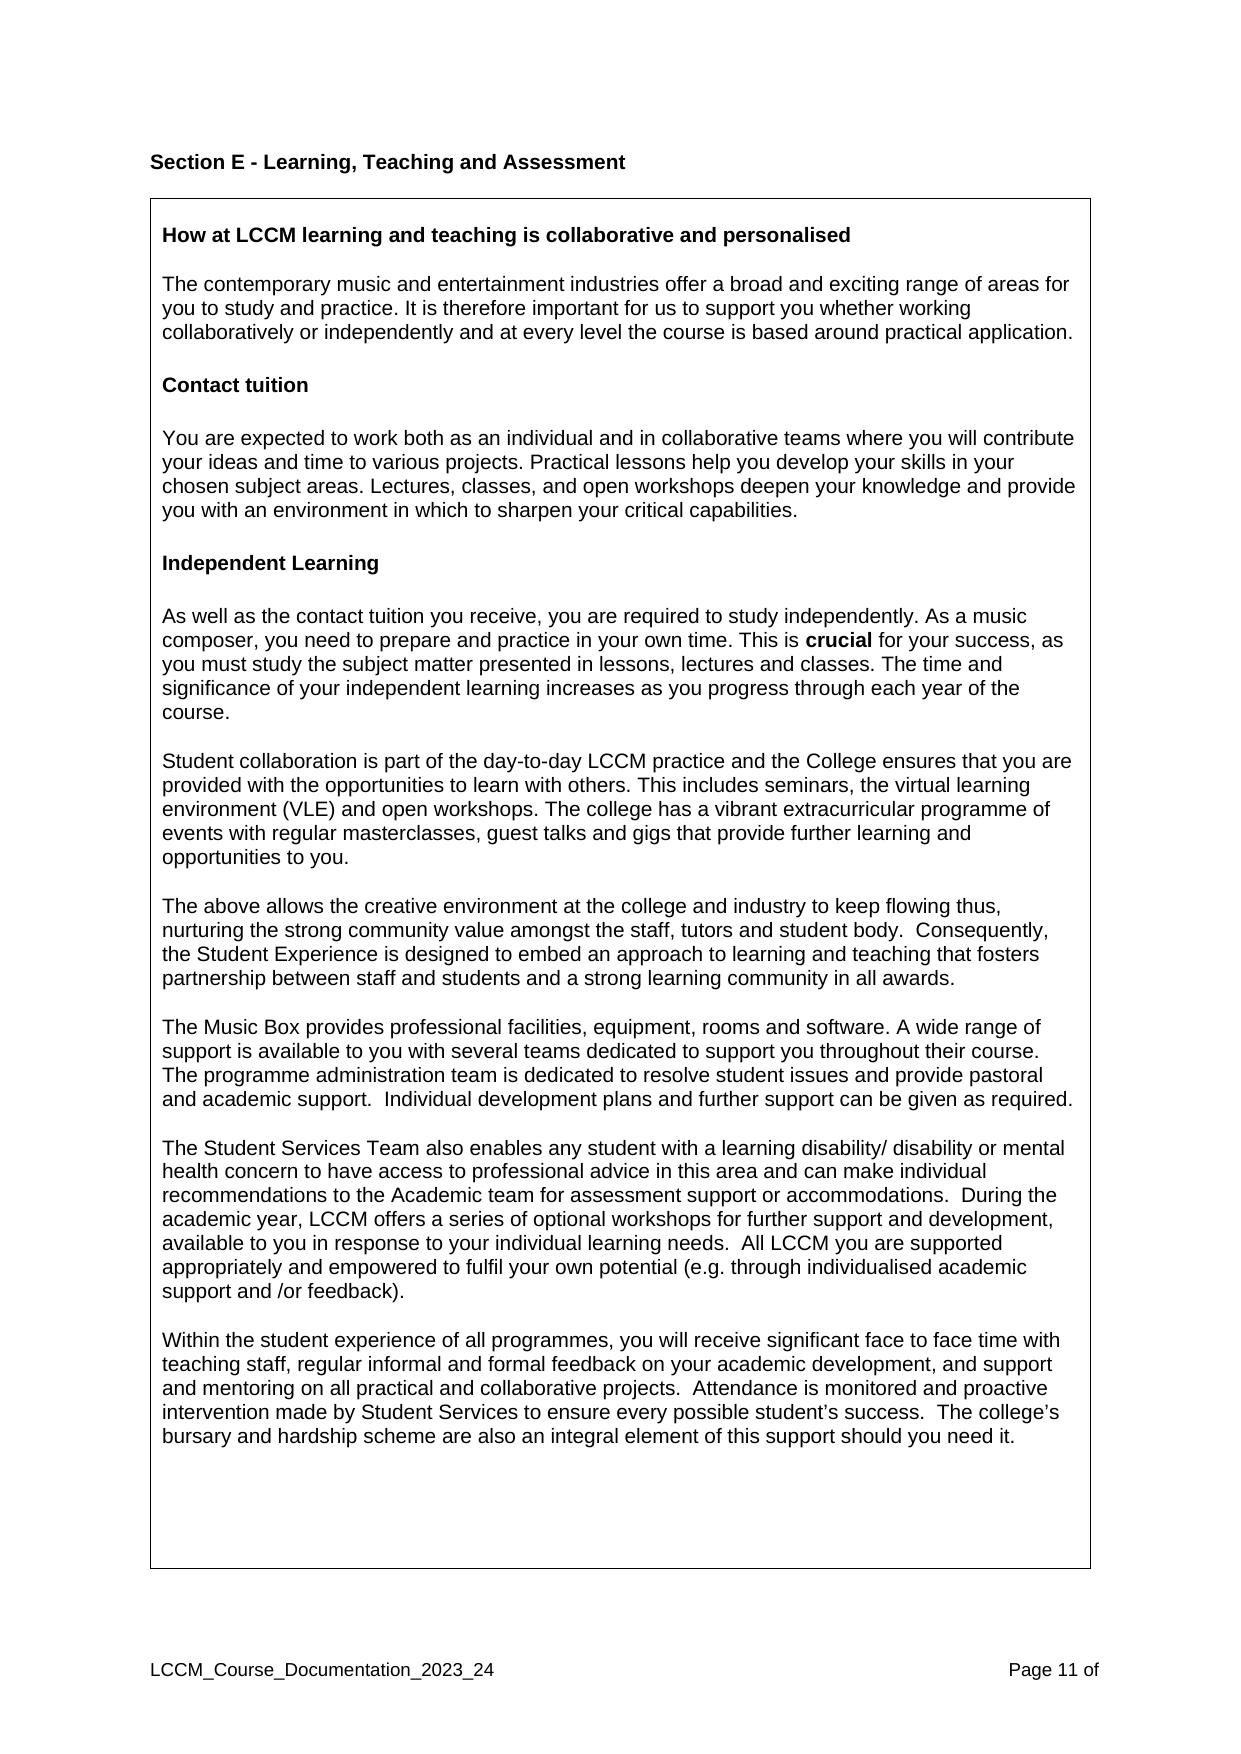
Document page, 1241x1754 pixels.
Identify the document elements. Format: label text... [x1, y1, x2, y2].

text Section E - Learning, Teaching and Assessment [150, 150, 1090, 174]
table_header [151, 199, 1090, 1568]
